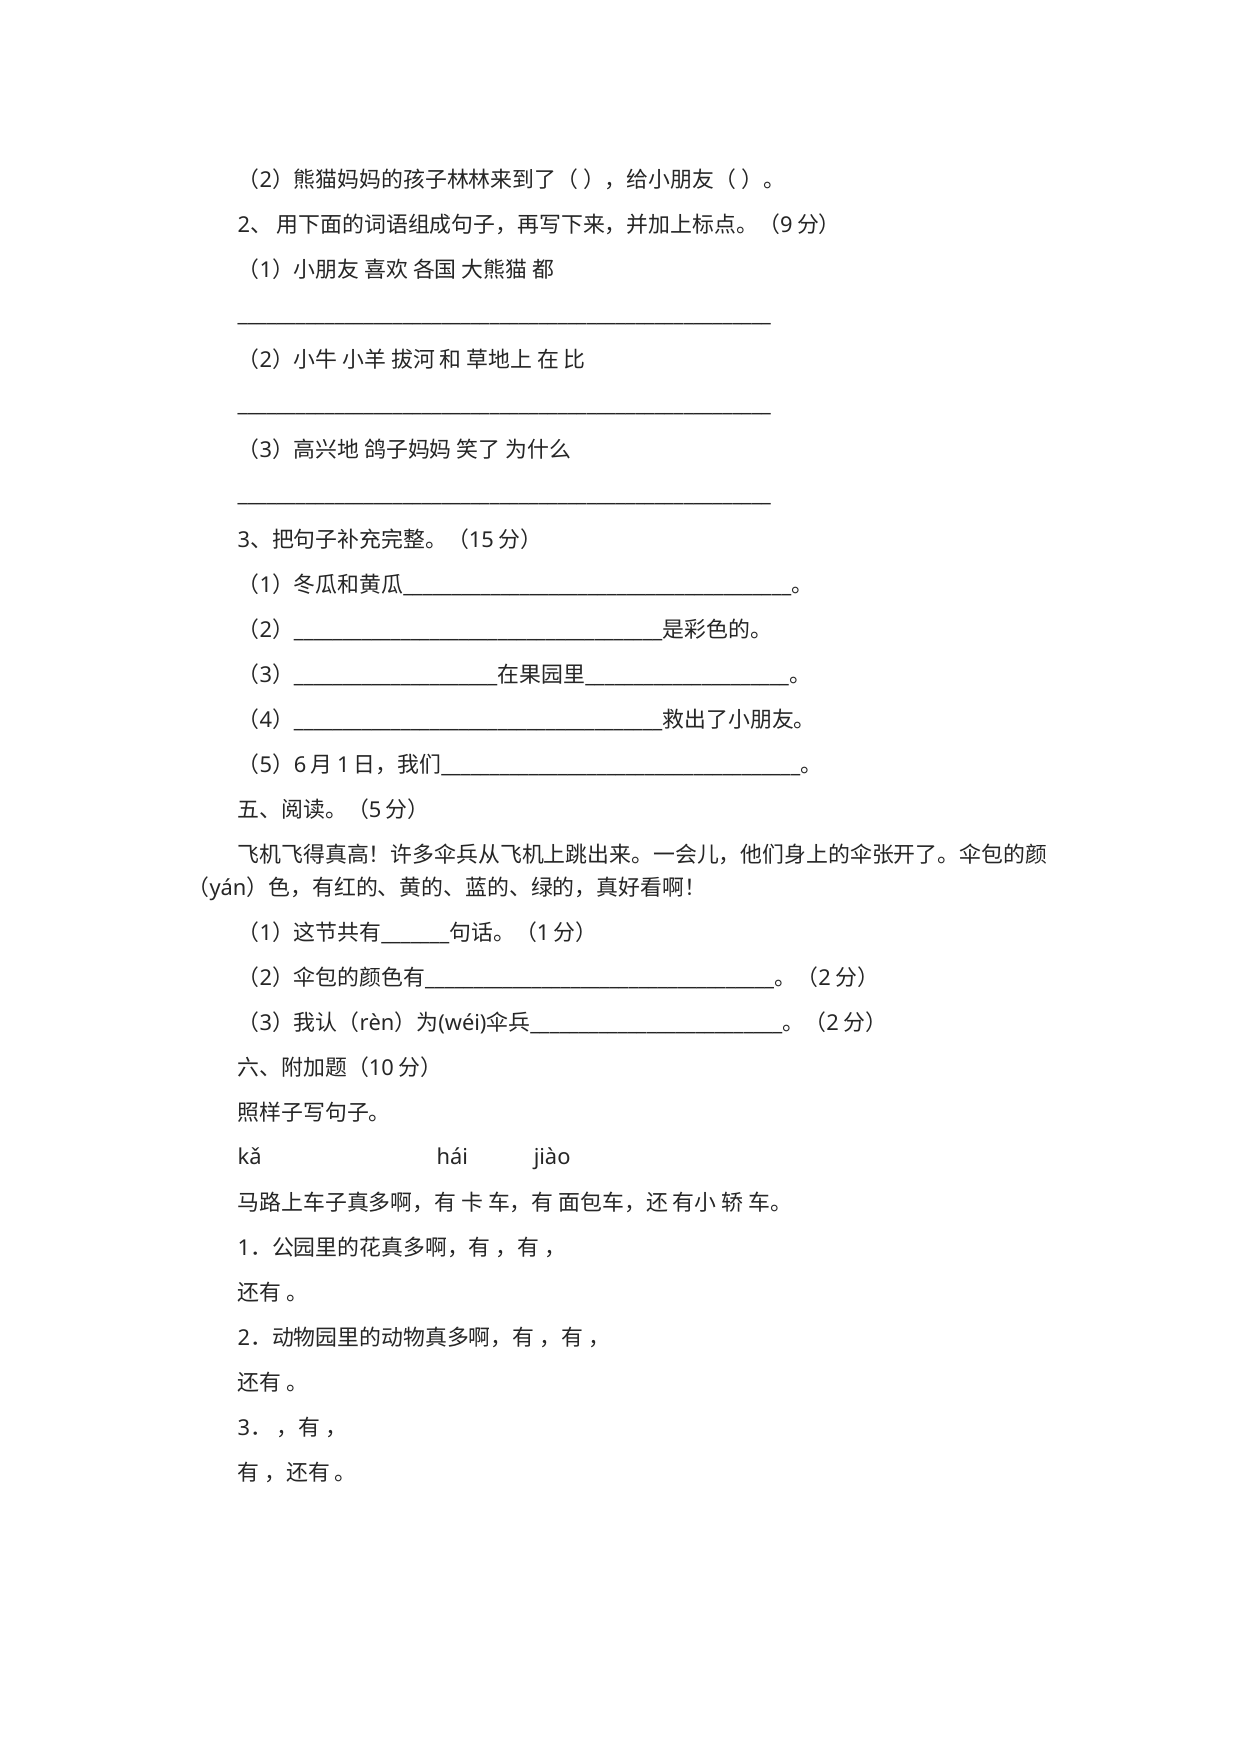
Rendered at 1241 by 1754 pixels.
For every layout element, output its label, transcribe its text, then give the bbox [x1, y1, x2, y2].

text （4）______________________________________救出了小朋友。 [187, 702, 1053, 734]
text （3）我认（rèn）为(wéi)伞兵__________________________。（2分） [187, 1004, 1053, 1037]
text 飞机飞得真高！许多伞兵从飞机上跳出来。一会儿，他们身上的伞张开了。伞包的颜（yán）色，有红的、黄的、蓝的、绿的，真好看啊！ [187, 837, 1053, 902]
text 2、 用下面的词语组成句子，再写下来，并加上标点。（9分） [187, 207, 1053, 239]
text 有 ，还有 。 [187, 1454, 1053, 1487]
text （3）_____________________在果园里_____________________。 [187, 657, 1053, 689]
text 2．动物园里的动物真多啊，有 ，有 ， [187, 1319, 1053, 1352]
text _______________________________________________________ [187, 477, 1053, 509]
text 3、把句子补充完整。（15分） [187, 522, 1053, 554]
text 五、阅读。（5分） [187, 792, 1053, 824]
text 3． ，有 ， [187, 1409, 1053, 1442]
text 1．公园里的花真多啊，有 ，有 ， [187, 1229, 1053, 1262]
text 还有 。 [187, 1274, 1053, 1307]
text （2）伞包的颜色有____________________________________。（2分） [187, 959, 1053, 992]
text _______________________________________________________ [187, 297, 1053, 329]
text 照样子写句子。 [187, 1094, 1053, 1127]
text _______________________________________________________ [187, 387, 1053, 419]
text （2）______________________________________是彩色的。 [187, 612, 1053, 644]
text （1）小朋友 喜欢 各国 大熊猫 都 [187, 252, 1053, 284]
text （2）熊猫妈妈的孩子林林来到了（ ），给小朋友（ ）。 [187, 162, 1053, 194]
text （1）这节共有_______句话。（1分） [187, 914, 1053, 947]
text kǎ hái jiào [187, 1139, 1053, 1172]
text 还有 。 [187, 1364, 1053, 1397]
text （5）6月1日，我们_____________________________________。 [187, 747, 1053, 779]
text 马路上车子真多啊，有 卡 车，有 面包车，还 有小 轿 车。 [187, 1184, 1053, 1217]
text （3）高兴地 鸽子妈妈 笑了 为什么 [187, 432, 1053, 464]
text （1）冬瓜和黄瓜________________________________________。 [187, 567, 1053, 599]
text （2）小牛 小羊 拔河 和 草地上 在 比 [187, 342, 1053, 374]
text 六、附加题（10分） [187, 1049, 1053, 1082]
